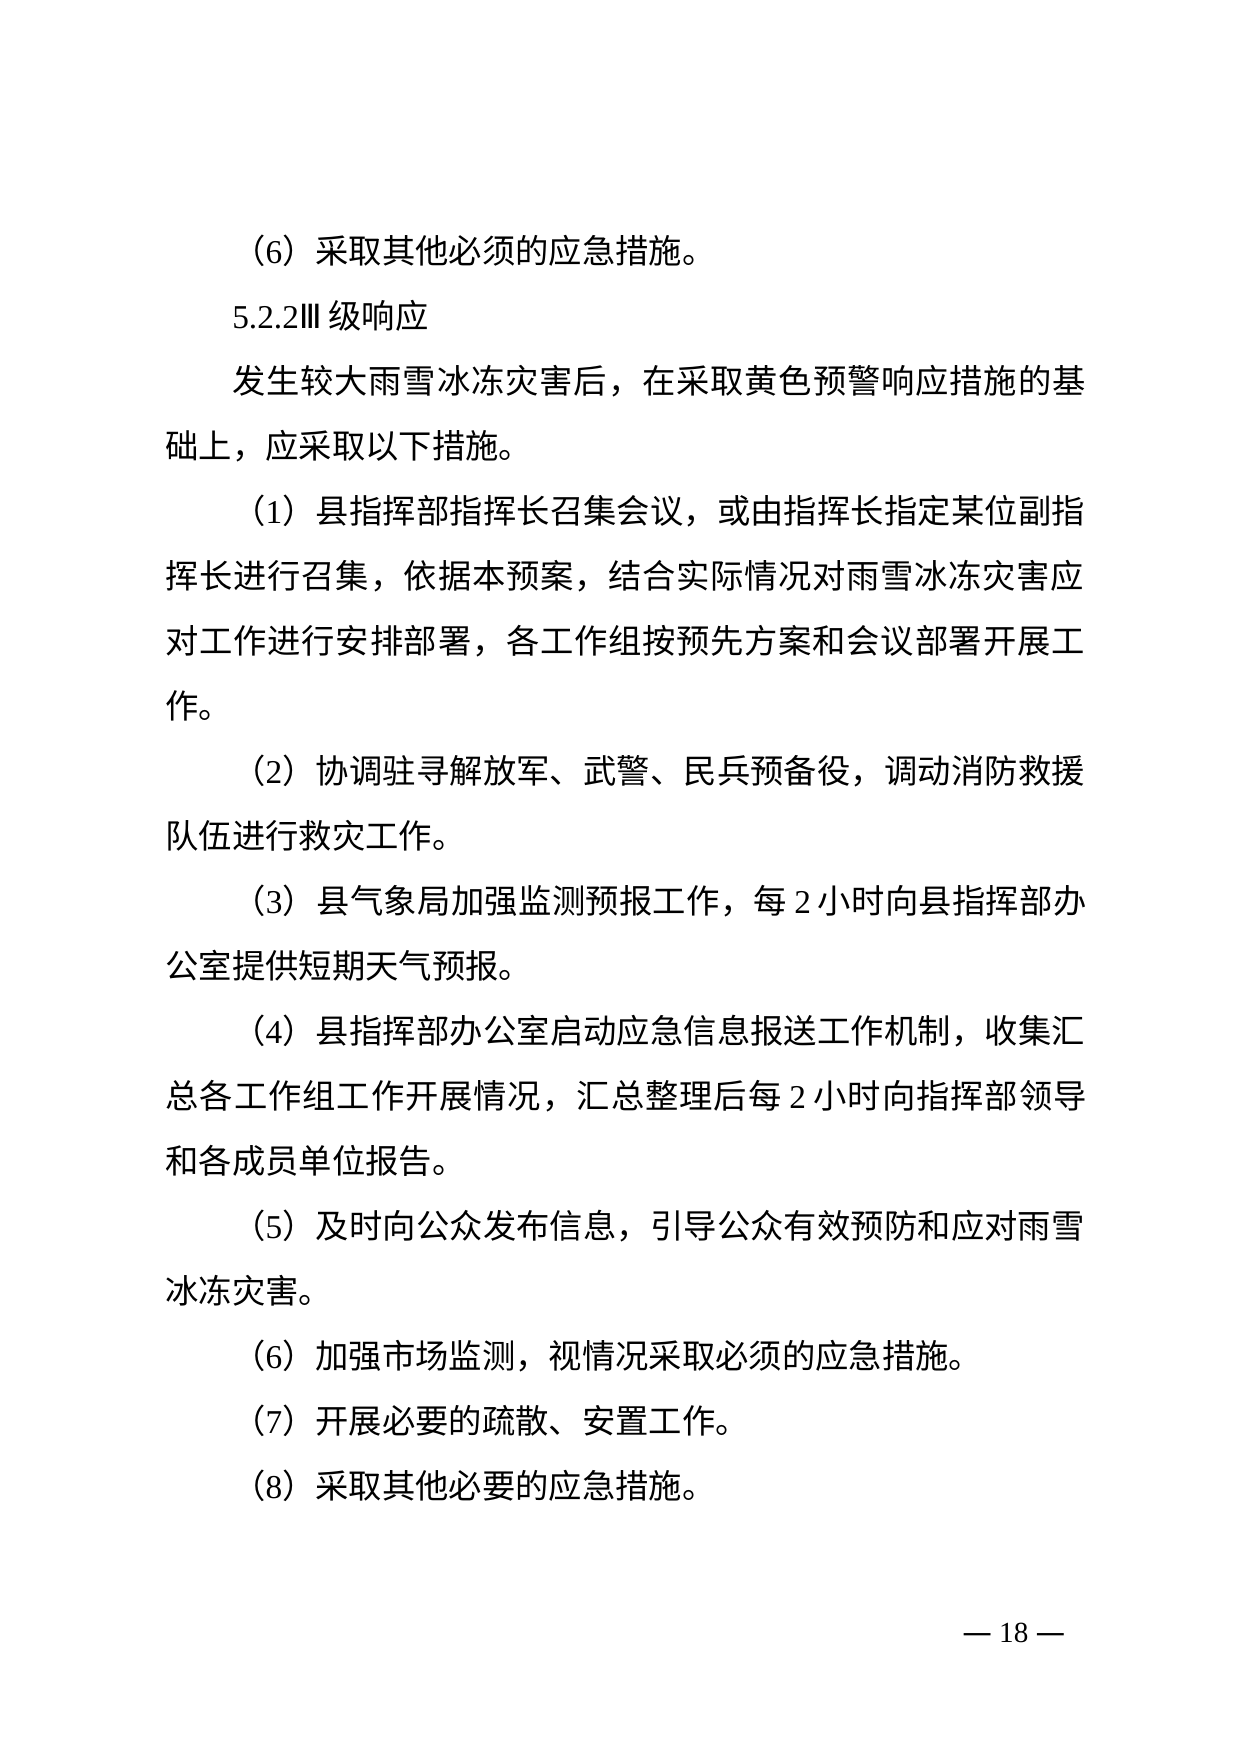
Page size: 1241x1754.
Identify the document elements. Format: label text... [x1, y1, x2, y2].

text （5）及时向公众发布信息，引导公众有效预防和应对雨雪冰冻灾害。 [165, 1192, 1087, 1322]
text （6）加强市场监测，视情况采取必须的应急措施。 [165, 1322, 1087, 1387]
text 5.2.2Ⅲ级响应 [165, 282, 1087, 347]
text （6）采取其他必须的应急措施。 [165, 217, 1087, 282]
text （7）开展必要的疏散、安置工作。 [165, 1387, 1087, 1452]
text （4）县指挥部办公室启动应急信息报送工作机制，收集汇总各工作组工作开展情况，汇总整理后每2小时向指挥部领导和各成员单位报告。 [165, 997, 1087, 1192]
text （2）协调驻寻解放军、武警、民兵预备役，调动消防救援队伍进行救灾工作。 [165, 737, 1087, 867]
text （1）县指挥部指挥长召集会议，或由指挥长指定某位副指挥长进行召集，依据本预案，结合实际情况对雨雪冰冻灾害应对工作进行安排部署，各工作组按预先方案和会议部署开展工作。 [165, 477, 1087, 737]
text （8）采取其他必要的应急措施。 [165, 1452, 1087, 1517]
text 发生较大雨雪冰冻灾害后，在采取黄色预警响应措施的基础上，应采取以下措施。 [165, 347, 1087, 477]
text （3）县气象局加强监测预报工作，每2小时向县指挥部办公室提供短期天气预报。 [165, 867, 1087, 997]
